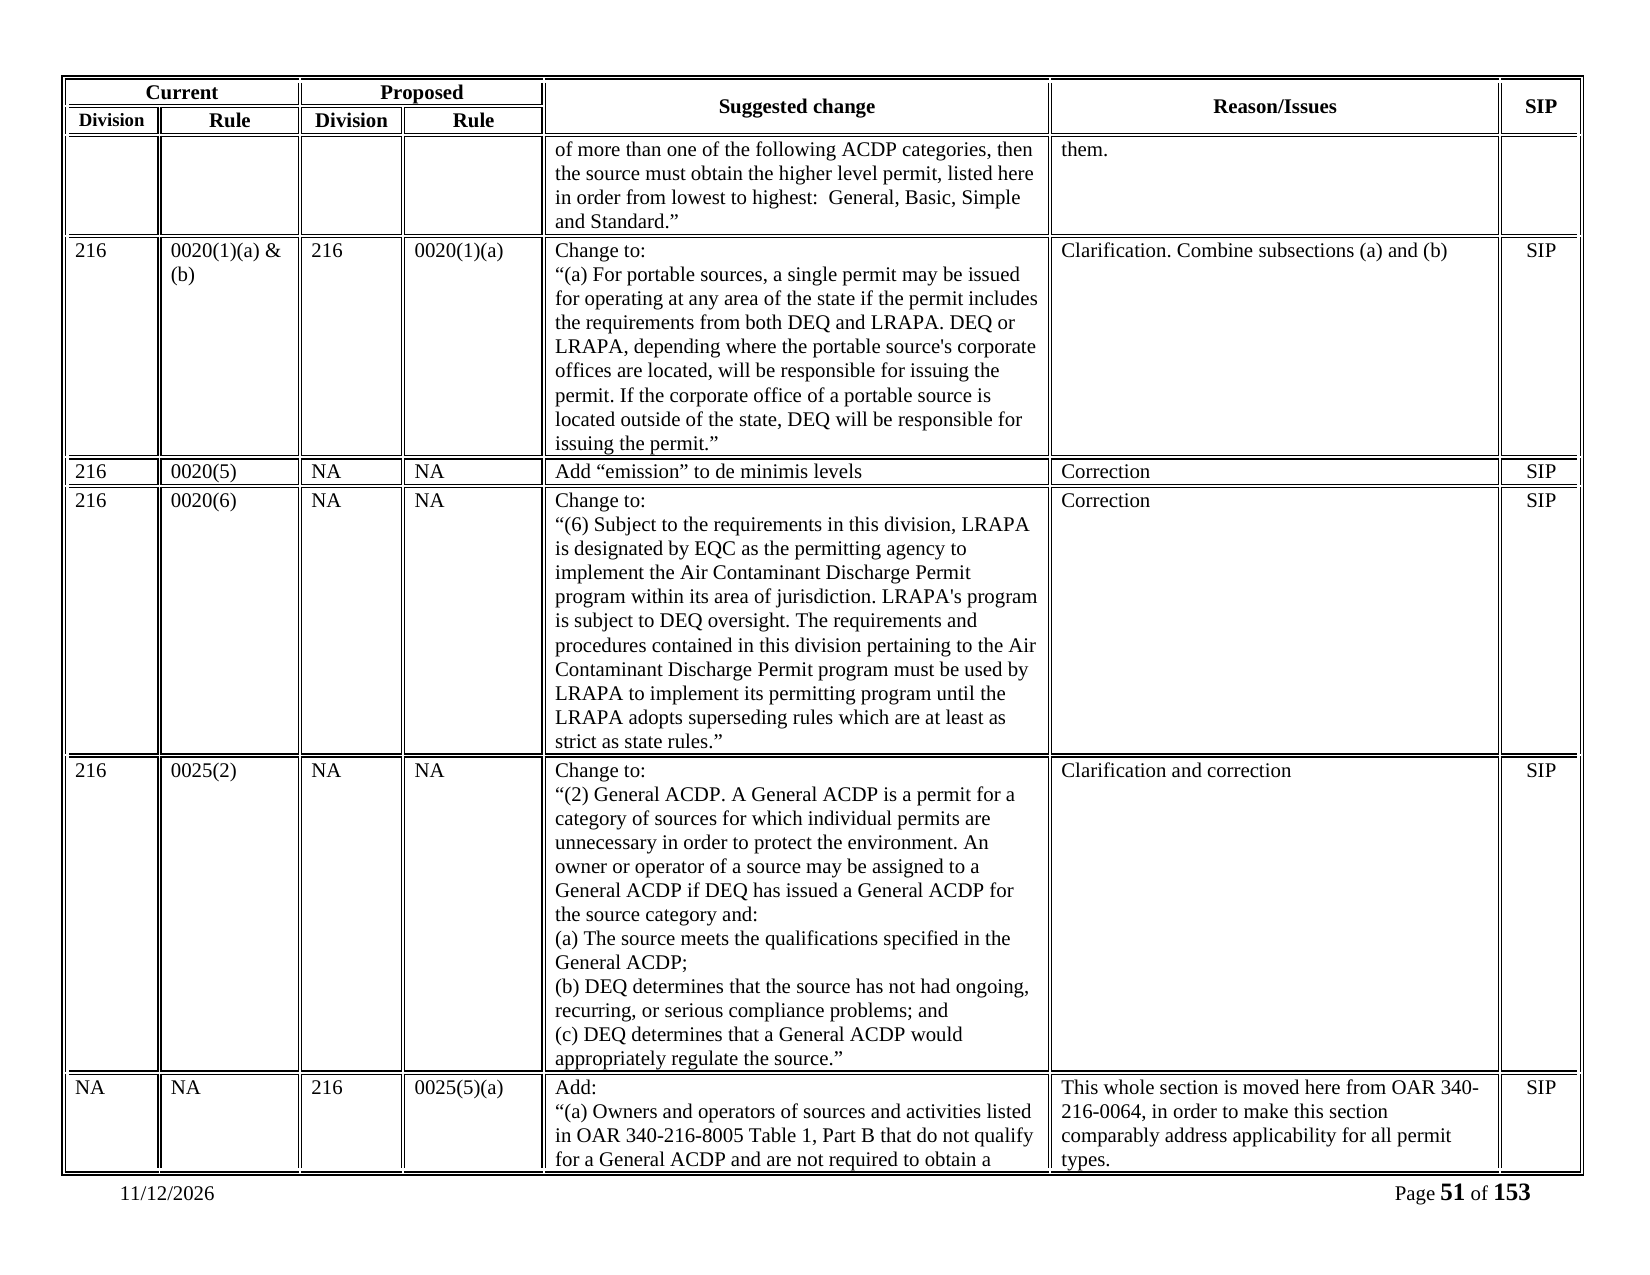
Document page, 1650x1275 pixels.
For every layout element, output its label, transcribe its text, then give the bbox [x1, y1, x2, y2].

table_header Proposed [300, 77, 544, 104]
table_header Reason/Issues [1050, 77, 1500, 132]
table_cell Rule [405, 108, 541, 132]
table_header Current [64, 77, 300, 104]
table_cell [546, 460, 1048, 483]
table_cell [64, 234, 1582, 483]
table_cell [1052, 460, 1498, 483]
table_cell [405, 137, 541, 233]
table_header Suggested change [544, 77, 1050, 132]
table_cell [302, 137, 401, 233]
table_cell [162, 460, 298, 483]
table_header SIP [1500, 79, 1580, 132]
table_cell Division [64, 104, 159, 132]
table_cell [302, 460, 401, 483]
table_cell Division [302, 108, 401, 132]
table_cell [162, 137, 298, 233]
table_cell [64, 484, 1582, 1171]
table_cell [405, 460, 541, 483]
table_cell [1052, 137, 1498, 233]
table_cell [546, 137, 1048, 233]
table_cell Rule [162, 108, 298, 132]
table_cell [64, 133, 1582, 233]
